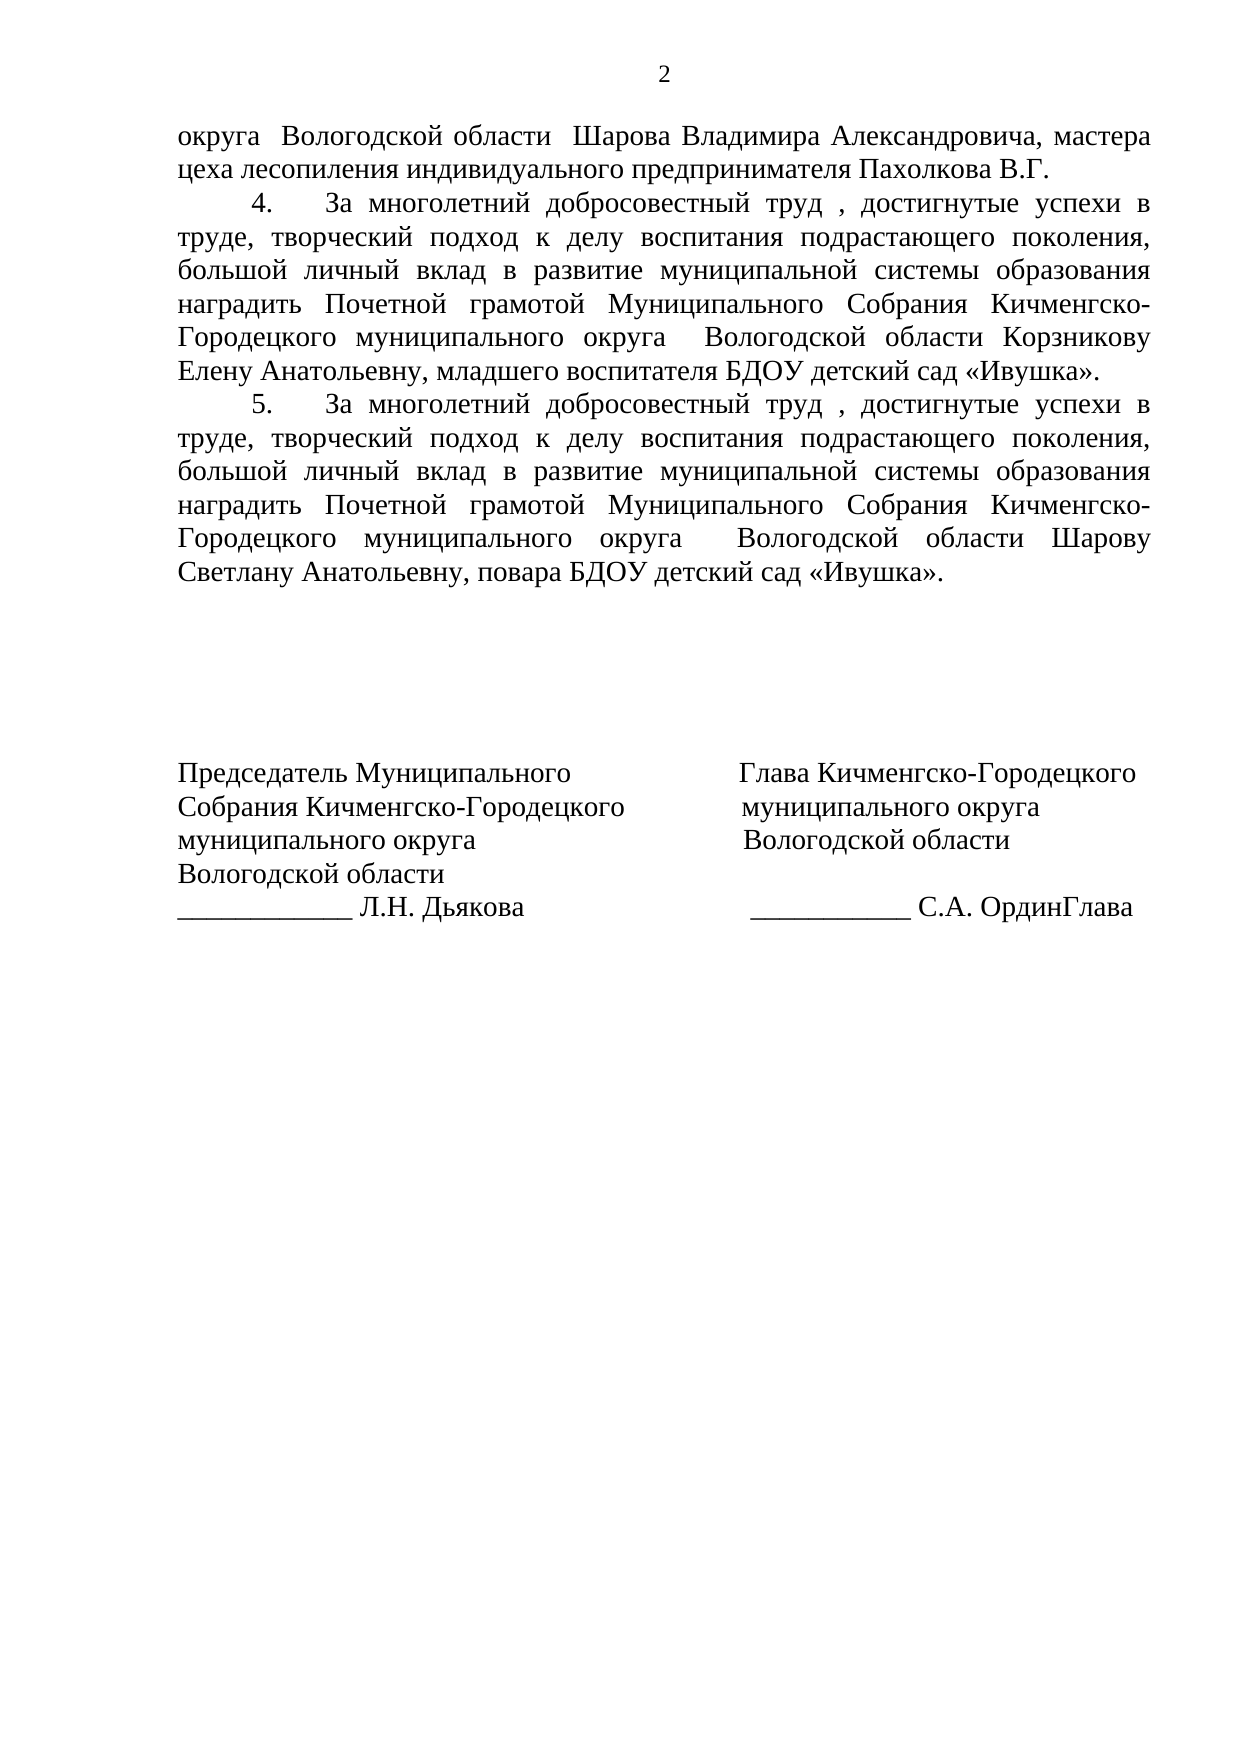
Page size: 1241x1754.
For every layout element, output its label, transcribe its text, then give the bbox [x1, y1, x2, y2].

list За многолетний добросовестный труд , достигнутые успехи в труде, творческий подход к делу воспитания подрастающего поколения, большой личный вклад в развитие муниципальной системы образования наградить Почетной грамотой Муниципального Собрания Кичменгско-Городецкого муниципального округа Вологодской области Шарову Светлану Анатольевну, повара БДОУ детский сад «Ивушка». [177, 386, 1152, 588]
text Собрания Кичменгско-Городецкого муниципального округа [177, 789, 1152, 822]
text ____________ Л.Н. Дьякова ___________ С.А. ОрдинГлава [177, 889, 1152, 923]
text Вологодской области [177, 856, 1152, 889]
text муниципального округа Вологодской области [177, 822, 1152, 856]
text Председатель Муниципального Глава Кичменгско-Городецкого [177, 755, 1152, 789]
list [177, 118, 1152, 185]
list За многолетний добросовестный труд , достигнутые успехи в труде, творческий подход к делу воспитания подрастающего поколения, большой личный вклад в развитие муниципальной системы образования наградить Почетной грамотой Муниципального Собрания Кичменгско-Городецкого муниципального округа Вологодской области Корзникову Елену Анатольевну, младшего воспитателя БДОУ детский сад «Ивушка». [177, 185, 1152, 386]
